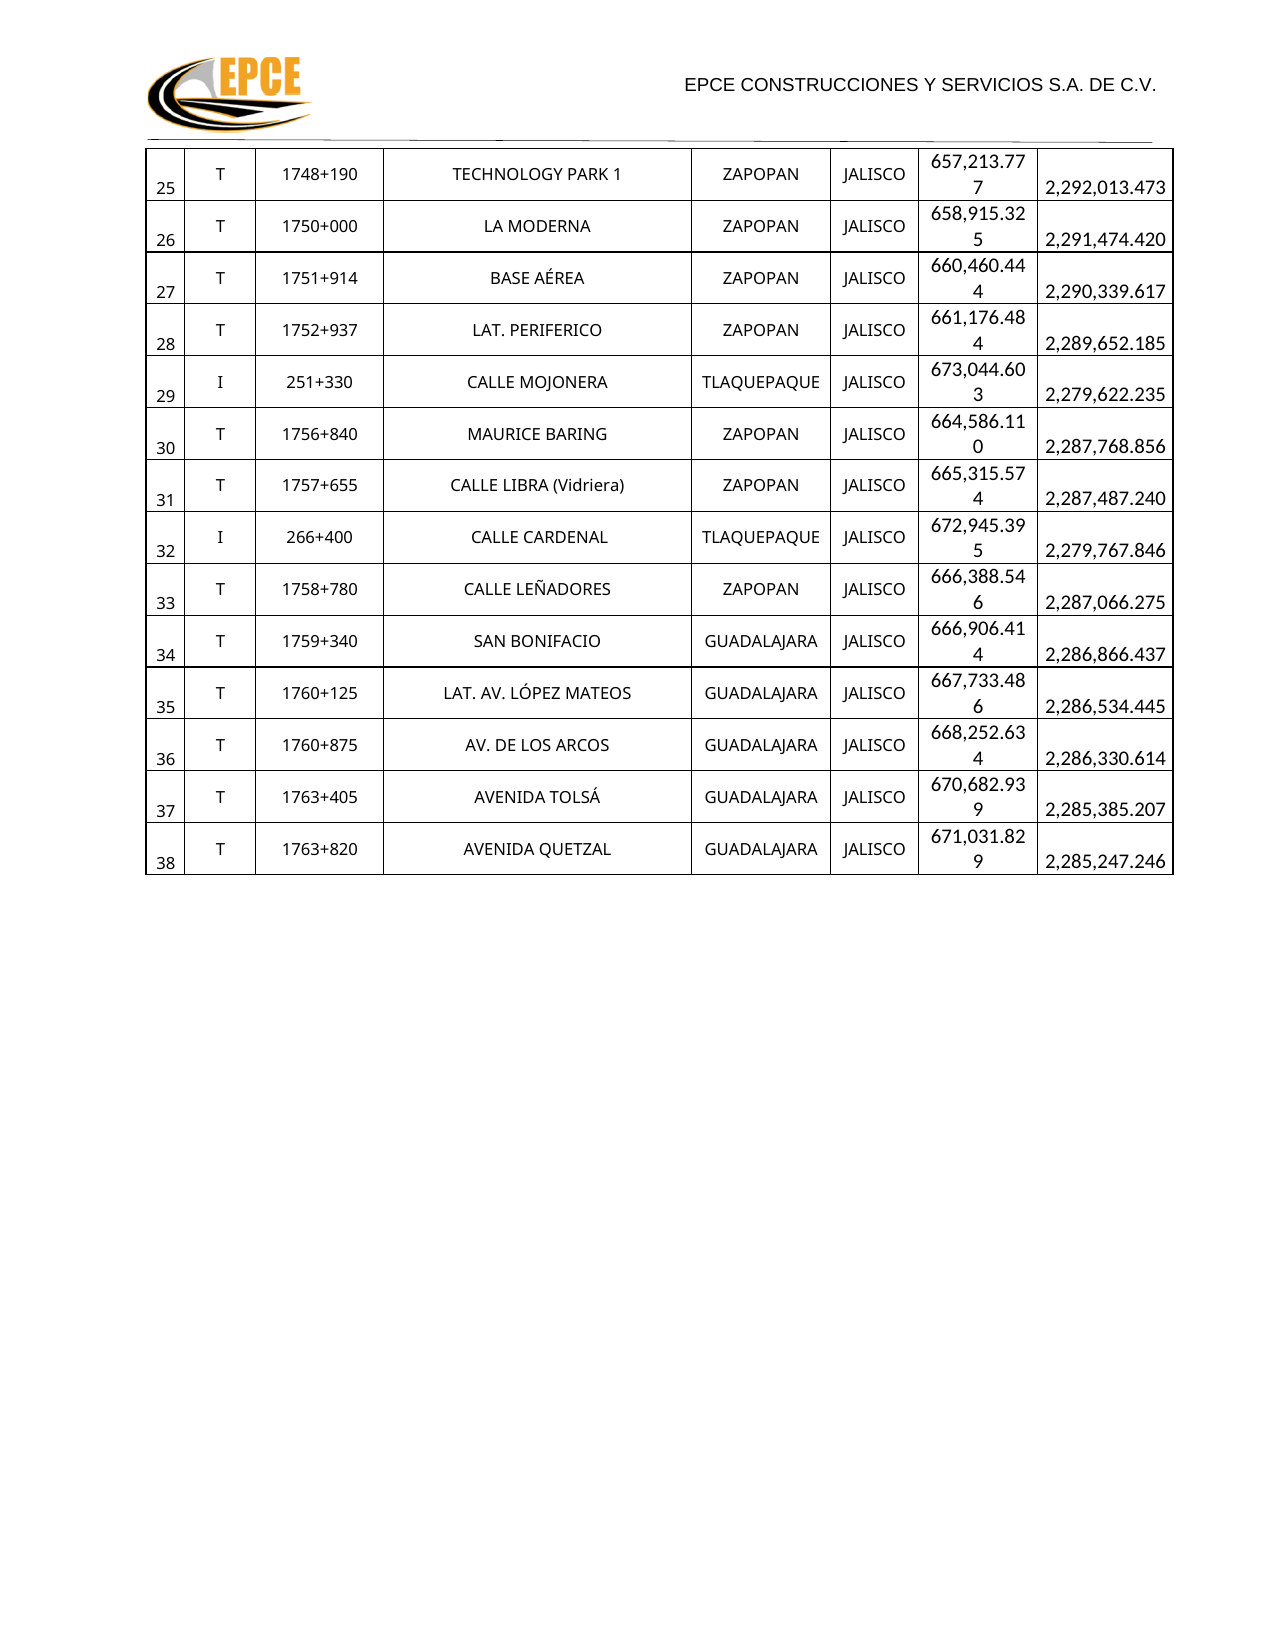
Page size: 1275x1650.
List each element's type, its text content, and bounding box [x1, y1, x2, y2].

table_cell JALISCO [831, 460, 918, 511]
table_cell 37 [147, 771, 184, 822]
table_cell 2,286,866.437 [1038, 616, 1172, 666]
table_cell 25 [147, 149, 184, 199]
table_cell 668,252.634 [919, 719, 1037, 770]
table_cell 2,292,013.473 [1038, 149, 1172, 199]
table_cell 2,285,385.207 [1038, 771, 1172, 822]
table_cell 32 [147, 512, 184, 563]
table_cell 2,290,339.617 [1038, 253, 1172, 303]
table_cell 657,213.777 [919, 149, 1037, 199]
table_cell T [185, 460, 255, 511]
table_cell T [185, 304, 255, 355]
table_cell GUADALAJARA [692, 668, 830, 718]
table_cell T [185, 719, 255, 770]
table_cell BASE AÉREA [384, 253, 691, 303]
table_cell 30 [147, 408, 184, 459]
table_cell T [185, 616, 255, 666]
table_cell TECHNOLOGY PARK 1 [384, 149, 691, 199]
table_cell SAN BONIFACIO [384, 616, 691, 666]
table_cell LAT. AV. LÓPEZ MATEOS [384, 668, 691, 718]
table_cell 2,286,330.614 [1038, 719, 1172, 770]
table_cell 35 [147, 668, 184, 718]
table_cell 31 [147, 460, 184, 511]
table_cell 1748+190 [256, 149, 383, 199]
table_cell 667,733.486 [919, 668, 1037, 718]
table_cell T [185, 564, 255, 614]
table_cell 36 [147, 719, 184, 770]
table_cell 26 [147, 201, 184, 251]
table_cell ZAPOPAN [692, 564, 830, 614]
table_cell JALISCO [831, 616, 918, 666]
table_cell AVENIDA QUETZAL [384, 823, 691, 874]
table_cell TLAQUEPAQUE [692, 512, 830, 563]
table_cell 2,287,487.240 [1038, 460, 1172, 511]
table_cell ZAPOPAN [692, 460, 830, 511]
table_cell 673,044.603 [919, 356, 1037, 407]
table_cell 2,291,474.420 [1038, 201, 1172, 251]
table_cell 661,176.484 [919, 304, 1037, 355]
table_cell T [185, 149, 255, 199]
table_cell MAURICE BARING [384, 408, 691, 459]
table_cell JALISCO [831, 356, 918, 407]
table_cell JALISCO [831, 823, 918, 874]
table_cell JALISCO [831, 771, 918, 822]
table_cell 666,388.546 [919, 564, 1037, 614]
table_cell GUADALAJARA [692, 719, 830, 770]
table_cell JALISCO [831, 253, 918, 303]
table_cell CALLE MOJONERA [384, 356, 691, 407]
table_cell T [185, 201, 255, 251]
table_cell 671,031.829 [919, 823, 1037, 874]
table_cell 1760+875 [256, 719, 383, 770]
table_cell 658,915.325 [919, 201, 1037, 251]
table_cell LAT. PERIFERICO [384, 304, 691, 355]
table_cell ZAPOPAN [692, 253, 830, 303]
table_cell 2,286,534.445 [1038, 668, 1172, 718]
table_cell CALLE LIBRA (Vidriera) [384, 460, 691, 511]
table_cell 670,682.939 [919, 771, 1037, 822]
table_cell 1758+780 [256, 564, 383, 614]
table_cell AVENIDA TOLSÁ [384, 771, 691, 822]
table_cell I [185, 356, 255, 407]
table_cell 1763+405 [256, 771, 383, 822]
table_cell JALISCO [831, 408, 918, 459]
table_cell ZAPOPAN [692, 201, 830, 251]
table_cell 2,285,247.246 [1038, 823, 1172, 874]
table_cell 1752+937 [256, 304, 383, 355]
table_cell JALISCO [831, 304, 918, 355]
table_cell 2,279,622.235 [1038, 356, 1172, 407]
table_cell 1757+655 [256, 460, 383, 511]
table_cell I [185, 512, 255, 563]
table_cell GUADALAJARA [692, 823, 830, 874]
table_cell 1750+000 [256, 201, 383, 251]
table_cell JALISCO [831, 149, 918, 199]
table_cell T [185, 771, 255, 822]
table_cell 28 [147, 304, 184, 355]
table_cell JALISCO [831, 668, 918, 718]
picture [147, 57, 313, 133]
table_cell CALLE CARDENAL [384, 512, 691, 563]
table_cell LA MODERNA [384, 201, 691, 251]
table_cell JALISCO [831, 719, 918, 770]
table_cell CALLE LEÑADORES [384, 564, 691, 614]
table_cell 2,287,768.856 [1038, 408, 1172, 459]
table_cell 2,279,767.846 [1038, 512, 1172, 563]
table_cell 38 [147, 823, 184, 874]
table_cell 27 [147, 253, 184, 303]
table_cell JALISCO [831, 512, 918, 563]
table_cell ZAPOPAN [692, 149, 830, 199]
table_cell 1763+820 [256, 823, 383, 874]
table_cell 2,289,652.185 [1038, 304, 1172, 355]
table_cell JALISCO [831, 201, 918, 251]
table_cell GUADALAJARA [692, 771, 830, 822]
table_cell 29 [147, 356, 184, 407]
table_cell ZAPOPAN [692, 304, 830, 355]
table_cell 34 [147, 616, 184, 666]
table_cell T [185, 668, 255, 718]
table_cell 665,315.574 [919, 460, 1037, 511]
table_cell T [185, 408, 255, 459]
table_cell 266+400 [256, 512, 383, 563]
table_cell 1760+125 [256, 668, 383, 718]
table_cell 660,460.444 [919, 253, 1037, 303]
table_cell 2,287,066.275 [1038, 564, 1172, 614]
table_cell TLAQUEPAQUE [692, 356, 830, 407]
table_cell 1756+840 [256, 408, 383, 459]
table_cell 33 [147, 564, 184, 614]
table_cell 666,906.414 [919, 616, 1037, 666]
table_cell 1759+340 [256, 616, 383, 666]
table_cell T [185, 253, 255, 303]
table_cell 251+330 [256, 356, 383, 407]
table_cell GUADALAJARA [692, 616, 830, 666]
table_cell ZAPOPAN [692, 408, 830, 459]
table_cell 1751+914 [256, 253, 383, 303]
table_cell T [185, 823, 255, 874]
table_cell 664,586.110 [919, 408, 1037, 459]
table_cell JALISCO [831, 564, 918, 614]
table_cell AV. DE LOS ARCOS [384, 719, 691, 770]
table_cell 672,945.395 [919, 512, 1037, 563]
